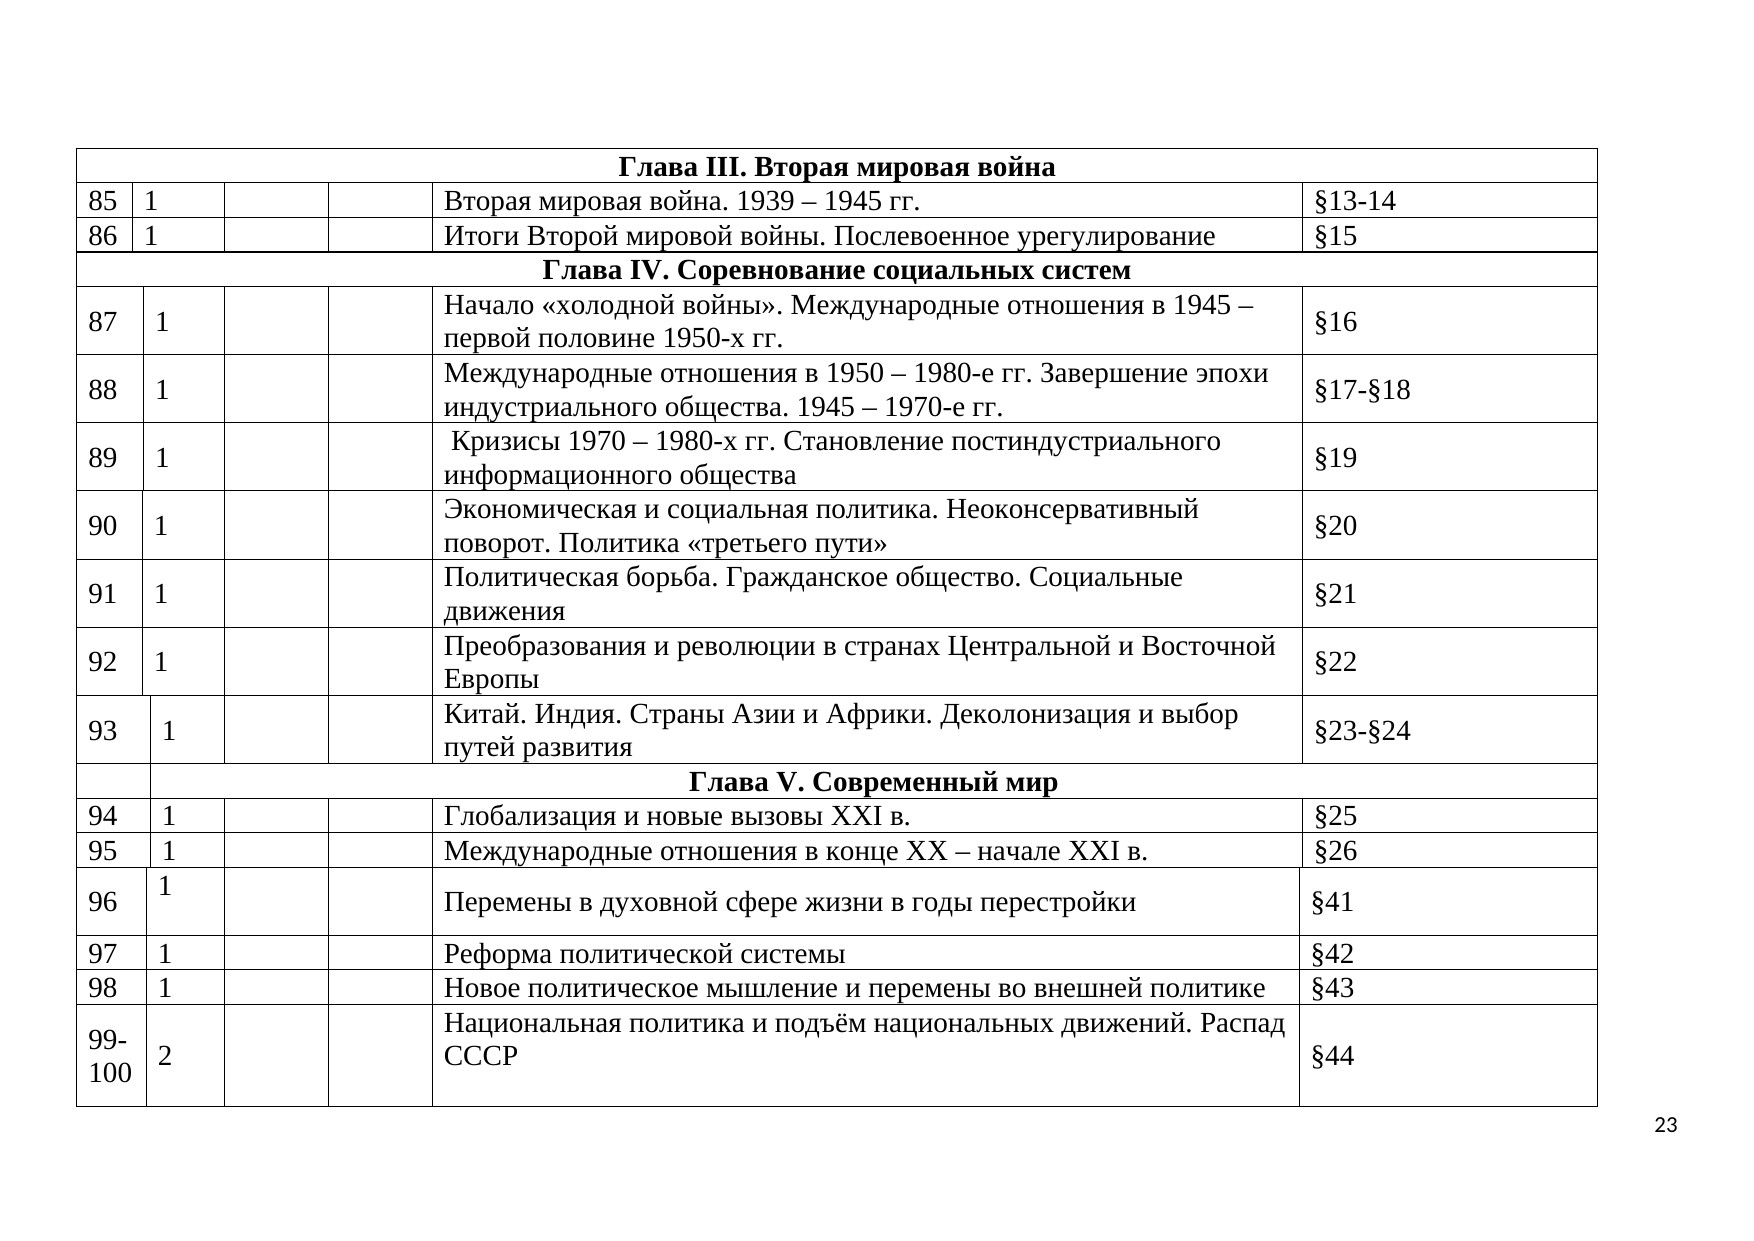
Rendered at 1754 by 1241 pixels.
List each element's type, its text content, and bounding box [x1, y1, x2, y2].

table_cell 97 [77, 936, 146, 969]
table_cell §23-§24 [1303, 696, 1597, 763]
table_cell [225, 183, 328, 217]
table_cell §19 [1303, 423, 1597, 490]
table_cell Экономическая и социальная политика. Неоконсервативный поворот. Политика «третьего пути» [433, 491, 1302, 558]
table_cell [225, 355, 328, 422]
table_cell [77, 764, 150, 797]
table_cell [329, 423, 432, 490]
table_cell Международные отношения в конце XX – начале XXI в. [433, 833, 1302, 867]
table_cell 96 [77, 868, 146, 935]
table_cell §22 [1303, 628, 1597, 695]
table_cell 98 [77, 970, 146, 1004]
table_cell Перемены в духовной сфере жизни в годы перестройки [433, 868, 1299, 935]
table_cell [225, 218, 328, 251]
table_cell §42 [1300, 936, 1597, 969]
table_cell Китай. Индия. Страны Азии и Африки. Деколонизация и выбор путей развития [433, 696, 1302, 763]
table_cell [329, 833, 432, 867]
table_cell [329, 970, 432, 1004]
table_cell [329, 560, 432, 627]
table_cell 1 [151, 799, 224, 832]
table_cell Кризисы 1970 – 1980-х гг. Становление постиндустриального информационного общества [433, 423, 1302, 490]
table_cell 1 [147, 970, 224, 1004]
table_cell §16 [1303, 287, 1597, 354]
table_cell [225, 936, 328, 969]
table_cell 99-100 [77, 1005, 146, 1106]
table_cell 90 [77, 491, 142, 558]
table_cell [329, 218, 432, 251]
table_cell [329, 696, 432, 763]
table_cell 1 [151, 696, 224, 763]
table_cell 95 [77, 833, 150, 867]
table_cell [225, 560, 328, 627]
table_cell 1 [133, 218, 224, 251]
table_cell [225, 696, 328, 763]
table_cell Международные отношения в 1950 – 1980-е гг. Завершение эпохи индустриального общества. 1945 – 1970-е гг. [433, 355, 1302, 422]
table_cell [225, 970, 328, 1004]
table_cell 87 [77, 287, 143, 354]
table_cell 1 [144, 287, 224, 354]
table_cell §26 [1303, 833, 1597, 867]
table_cell [329, 491, 432, 558]
table_cell §20 [1303, 491, 1597, 558]
table_cell §44 [1300, 1005, 1597, 1106]
table_cell [225, 628, 328, 695]
table_cell 1 [147, 868, 224, 935]
table_cell Реформа политической системы [433, 936, 1299, 969]
table_cell Глава V. Современный мир [151, 764, 1597, 797]
table_cell §41 [1300, 868, 1597, 935]
table_cell 2 [147, 1005, 224, 1106]
table_cell [225, 868, 328, 935]
table_cell 92 [77, 628, 142, 695]
table_cell §17-§18 [1303, 355, 1597, 422]
table_cell 1 [143, 491, 224, 558]
table_cell 89 [77, 423, 143, 490]
table_cell Итоги Второй мировой войны. Послевоенное урегулирование [433, 218, 1302, 251]
table_cell 91 [77, 560, 142, 627]
table_cell §13-14 [1303, 183, 1597, 217]
table_cell §43 [1300, 970, 1597, 1004]
table_cell 1 [143, 628, 224, 695]
table_cell 85 [77, 183, 132, 217]
table_cell §25 [1303, 799, 1597, 832]
table_cell Преобразования и революции в странах Центральной и Восточной Европы [433, 628, 1302, 695]
table_cell [329, 1005, 432, 1106]
table_cell 88 [77, 355, 143, 422]
table_cell §15 [1303, 218, 1597, 251]
table_cell Национальная политика и подъём национальных движений. Распад СССР [433, 1005, 1299, 1106]
table_cell [225, 423, 328, 490]
table_cell [329, 355, 432, 422]
table_cell Вторая мировая война. 1939 – 1945 гг. [433, 183, 1302, 217]
table_cell Глава IV. Соревнование социальных систем [77, 253, 1597, 286]
table_cell [225, 287, 328, 354]
table_cell [225, 833, 328, 867]
table_cell §21 [1303, 560, 1597, 627]
table_cell Начало «холодной войны». Международные отношения в 1945 – первой половине 1950-х гг. [433, 287, 1302, 354]
table_cell [225, 491, 328, 558]
table_cell 1 [143, 560, 224, 627]
table_cell Глобализация и новые вызовы XXI в. [433, 799, 1302, 832]
table_cell 94 [77, 799, 150, 832]
table_cell [225, 1005, 328, 1106]
table_cell [329, 936, 432, 969]
table_cell [329, 799, 432, 832]
table_cell [329, 628, 432, 695]
table_cell Новое политическое мышление и перемены во внешней политике [433, 970, 1299, 1004]
table_cell 1 [133, 183, 224, 217]
table_cell 1 [144, 355, 224, 422]
table_cell 1 [147, 936, 224, 969]
table_cell 93 [77, 696, 150, 763]
table_cell 86 [77, 218, 132, 251]
table_cell [225, 799, 328, 832]
table_cell 1 [144, 423, 224, 490]
table_cell 1 [151, 833, 224, 867]
table_cell [329, 183, 432, 217]
table_cell Политическая борьба. Гражданское общество. Социальные движения [433, 560, 1302, 627]
table_cell [329, 868, 432, 935]
table_cell Глава III. Вторая мировая война [77, 149, 1597, 182]
table_cell [329, 287, 432, 354]
